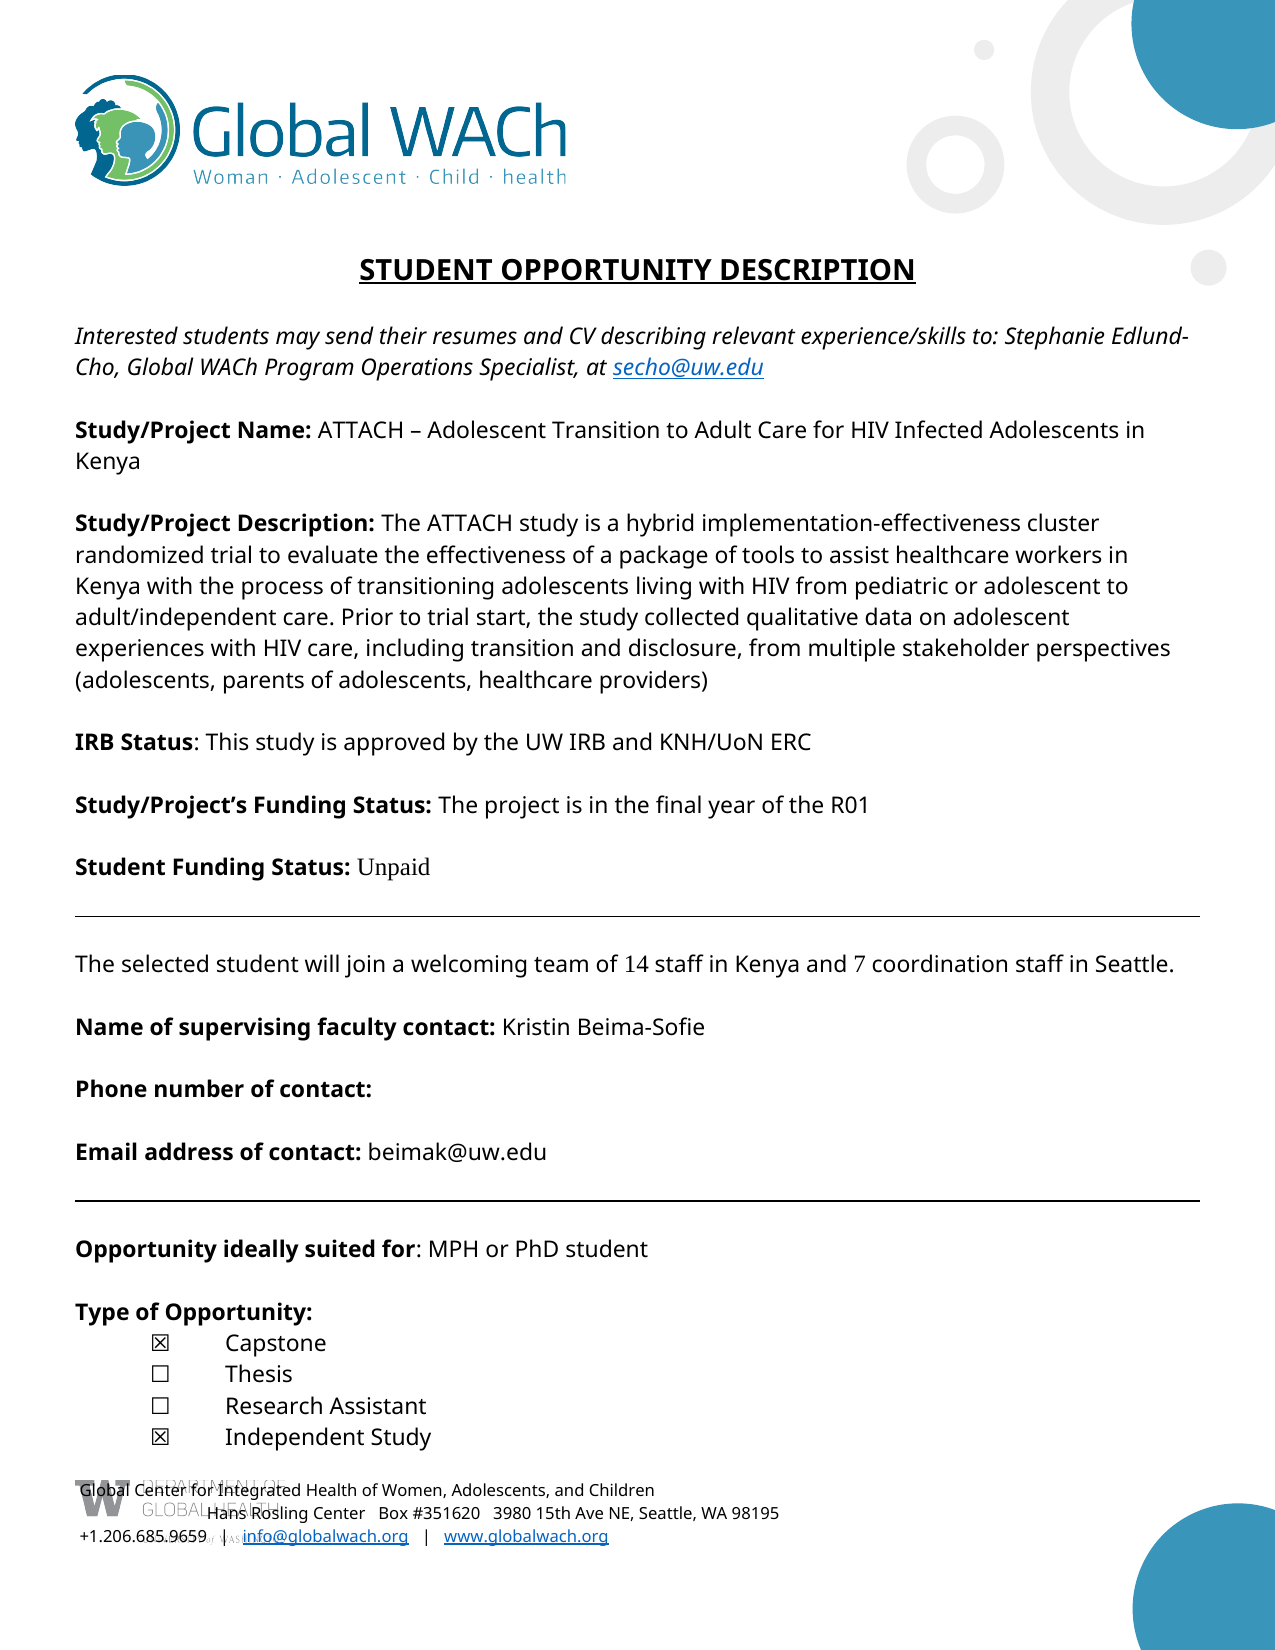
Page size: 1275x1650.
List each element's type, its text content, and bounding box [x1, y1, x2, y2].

text Capstone [150, 1327, 1200, 1358]
text Independent Study [150, 1421, 1200, 1452]
picture [75, 1480, 285, 1545]
text Study/Project Description: The ATTACH study is a hybrid implementation-effectiveness cluster randomized trial to evaluate the effectiveness of a package of tools to assist healthcare workers in Kenya with the process of transitioning adolescents living with HIV from pediatric or adolescent to adult/independent care. Prior to trial start, the study collected qualitative data on adolescent experiences with HIV care, including transition and disclosure, from multiple stakeholder perspectives (adolescents, parents of adolescents, healthcare providers) [75, 507, 1200, 695]
picture [75, 129, 113, 186]
text Research Assistant [150, 1389, 1200, 1421]
text Student Funding Status: [75, 851, 1200, 882]
text Study/Project Name: ATTACH – Adolescent Transition to Adult Care for HIV Infected Adolescents in Kenya [75, 413, 1200, 476]
picture [136, 75, 566, 186]
text Interested students may send their resumes and CV describing relevant experience/skills to: Stephanie Edlund-Cho, Global WACh Program Operations Specialist, at secho@uw.edu [75, 320, 1200, 382]
picture [75, 75, 175, 181]
text Name of supervising faculty contact: Kristin Beima-Sofie [75, 1011, 1200, 1042]
text Opportunity ideally suited for: MPH or PhD student [75, 1233, 1200, 1264]
text IRB Status: This study is approved by the UW IRB and KNH/UoN ERC [75, 726, 1200, 757]
text Type of Opportunity: [75, 1296, 1200, 1327]
text Phone number of contact: [75, 1073, 1200, 1105]
text The selected student will join a welcoming team of staff in Kenya and coordination staff in Seattle. [75, 948, 1200, 980]
text Thesis [150, 1358, 1200, 1389]
text Email address of contact: beimak@uw.edu [75, 1136, 1200, 1167]
text STUDENT OPPORTUNITY DESCRIPTION [75, 249, 1200, 288]
text Study/Project’s Funding Status: The project is in the final year of the R01 [75, 788, 1200, 820]
